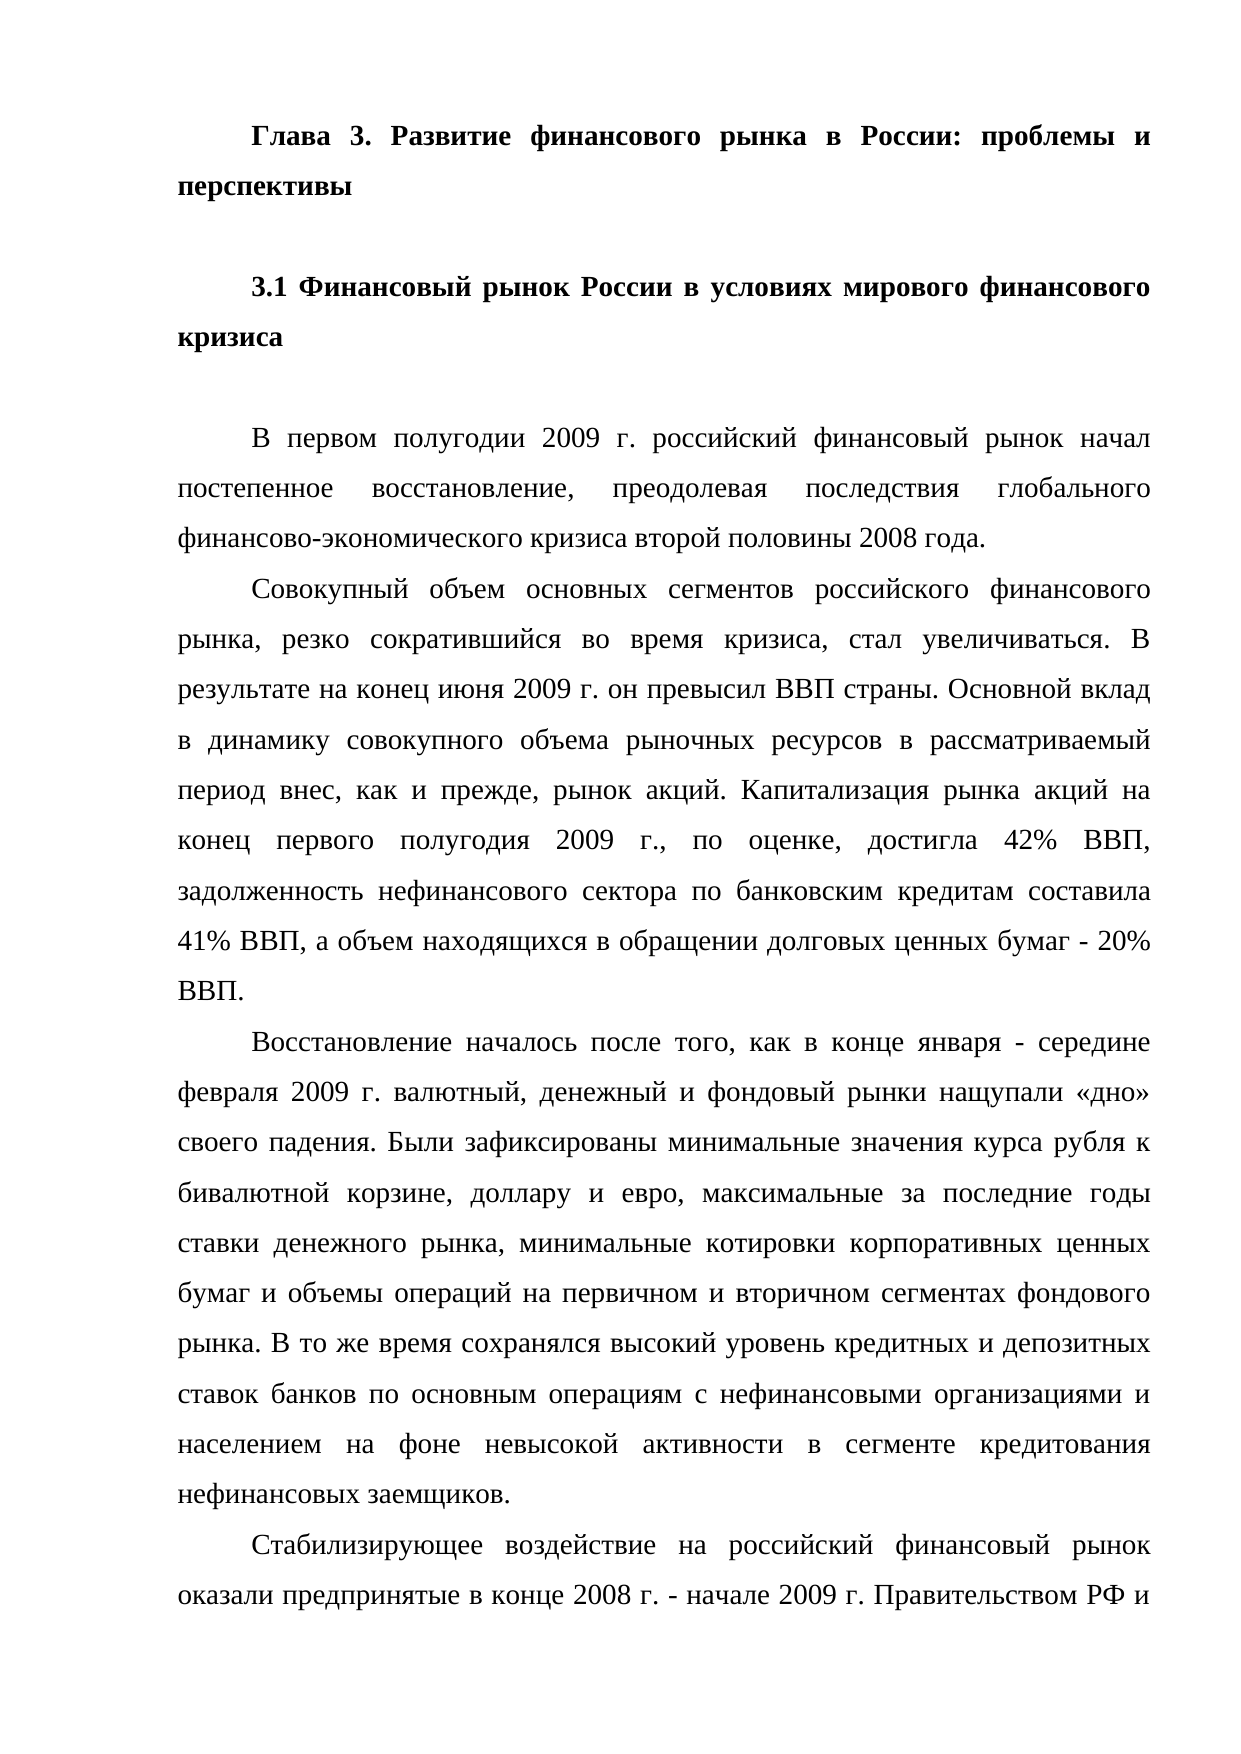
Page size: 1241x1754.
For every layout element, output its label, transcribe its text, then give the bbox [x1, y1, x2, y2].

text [177, 1527, 1152, 1611]
text 3.1 Финансовый рынок России в условиях мирового финансового кризиса [177, 269, 1152, 353]
text Совокупный объем основных сегментов российского финансового рынка, резко сократившийся во время кризиса, стал увеличиваться. В результате на конец июня 2009 г. он превысил ВВП страны. Основной вклад в динамику совокупного объема рыночных ресурсов в рассматриваемый период внес, как и прежде, рынок акций. Капитализация рынка акций на конец первого полугодия 2009 г., по оценке, достигла 42% ВВП, задолженность нефинансового сектора по банковским кредитам составила 41% ВВП, а объем находящихся в обращении долговых ценных бумаг - 20% ВВП. [177, 571, 1152, 1007]
text Глава 3. Развитие финансового рынка в России: проблемы и перспективы [177, 118, 1152, 202]
text Восстановление началось после того, как в конце января - середине февраля 2009 г. валютный, денежный и фондовый рынки нащупали «дно» своего падения. Были зафиксированы минимальные значения курса рубля к бивалютной корзине, доллару и евро, максимальные за последние годы ставки денежного рынка, минимальные котировки корпоративных ценных бумаг и объемы операций на первичном и вторичном сегментах фондового рынка. В то же время сохранялся высокий уровень кредитных и депозитных ставок банков по основным операциям с нефинансовыми организациями и населением на фоне невысокой активности в сегменте кредитования нефинансовых заемщиков. [177, 1024, 1152, 1510]
text В первом полугодии 2009 г. российский финансовый рынок начал постепенное восстановление, преодолевая последствия глобального финансово-экономического кризиса второй половины 2008 года. [177, 420, 1152, 554]
